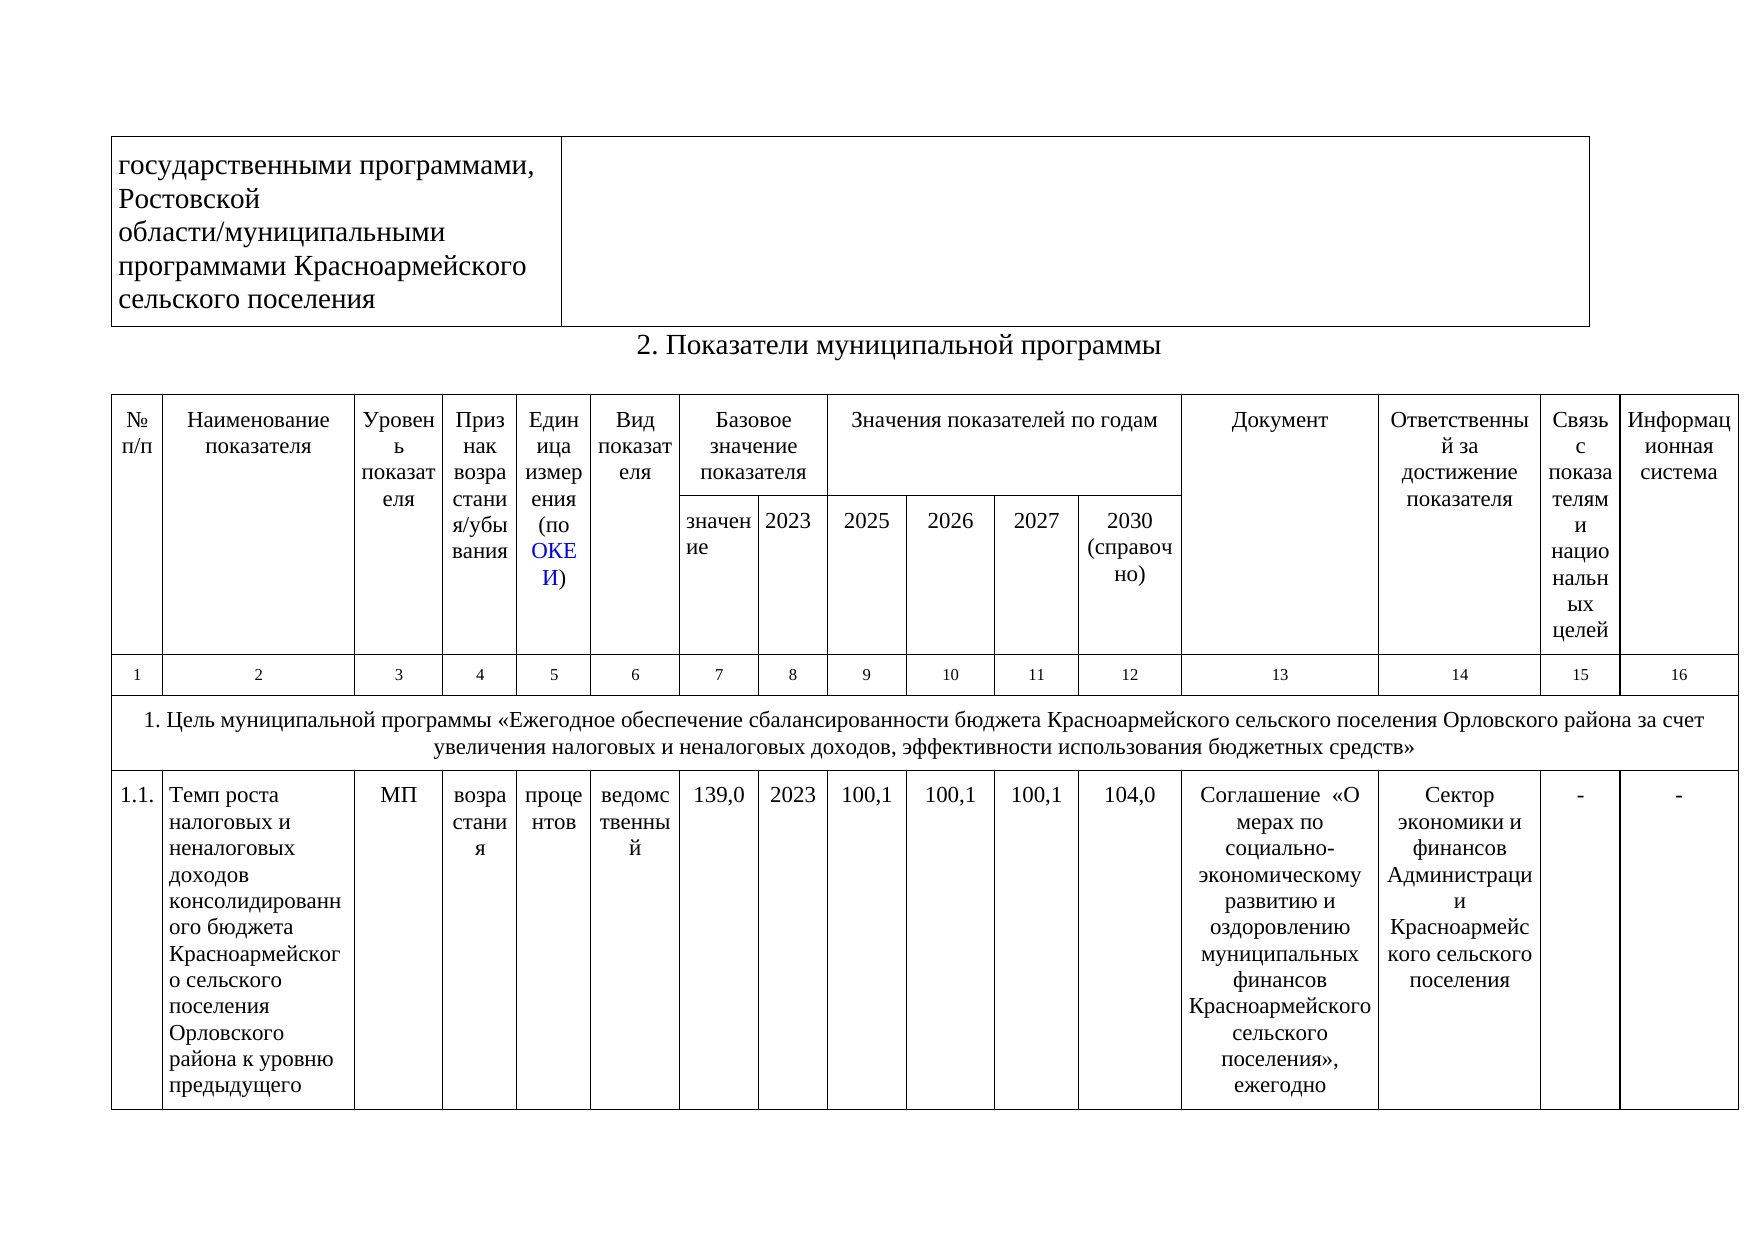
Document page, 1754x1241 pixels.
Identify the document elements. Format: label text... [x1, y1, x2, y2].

table_header Ответственный за достижение показателя [1379, 395, 1540, 653]
table_header № п/п [112, 395, 162, 653]
table_cell - [1541, 771, 1619, 1108]
table_cell 14 [1379, 655, 1540, 695]
text 2. Показатели муниципальной программы [118, 327, 1680, 360]
table_cell 100,1 [828, 771, 906, 1108]
table_cell 1 [112, 655, 162, 695]
table_cell 10 [907, 655, 994, 695]
table_cell 100,1 [995, 771, 1078, 1108]
table_cell МП [355, 771, 442, 1108]
table_cell 2027 [995, 496, 1078, 653]
table_cell - [1621, 771, 1738, 1108]
table_cell 2023 [759, 496, 827, 653]
table_cell 2 [163, 655, 354, 695]
table_cell 5 [517, 655, 590, 695]
table_cell 3 [355, 655, 442, 695]
table_cell возрастания [443, 771, 516, 1108]
table_cell процентов [517, 771, 590, 1108]
table_cell 1.1. [112, 771, 162, 1108]
table_cell 7 [680, 655, 758, 695]
table_cell 2026 [907, 496, 994, 653]
table_header Признак возрастания/убывания [443, 395, 516, 653]
table_cell 11 [995, 655, 1078, 695]
table_header Вид показателя [591, 395, 679, 653]
table_cell 1. Цель муниципальной программы «Ежегодное обеспечение сбалансированности бюджета Красноармейского сельского поселения Орловского района за счет увеличения налоговых и неналоговых доходов, эффективности использования бюджетных средств» [112, 696, 1738, 770]
table_header Единица измерения (по ОКЕИ) [517, 395, 590, 653]
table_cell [163, 771, 354, 1108]
table_cell 104,0 [1079, 771, 1181, 1108]
table_cell 16 [1621, 655, 1738, 695]
table_cell 6 [591, 655, 679, 695]
table_header Связь с показателями национальных целей [1541, 395, 1619, 653]
table_cell 15 [1541, 655, 1619, 695]
table_header Наименование показателя [163, 395, 354, 653]
table_header Базовое значение показателя [680, 395, 827, 495]
table_cell 2030 (справочно) [1079, 496, 1181, 653]
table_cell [1379, 771, 1540, 1108]
table_cell 8 [759, 655, 827, 695]
table_header Уровень показателя [355, 395, 442, 653]
table_header Информационная система [1621, 395, 1738, 653]
table_cell 12 [1079, 655, 1181, 695]
table_cell 2025 [828, 496, 906, 653]
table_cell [112, 137, 561, 326]
table_header Значения показателей по годам [828, 395, 1181, 495]
table_cell 9 [828, 655, 906, 695]
table_header Документ [1182, 395, 1378, 653]
table_cell 100,1 [907, 771, 994, 1108]
table_cell 4 [443, 655, 516, 695]
table_cell 2023 [759, 771, 827, 1108]
table_cell - [562, 137, 1589, 326]
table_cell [1182, 771, 1378, 1108]
table_cell ведомственный [591, 771, 679, 1108]
table_cell 13 [1182, 655, 1378, 695]
table_cell 139,0 [680, 771, 758, 1108]
table_cell значение [680, 496, 758, 653]
